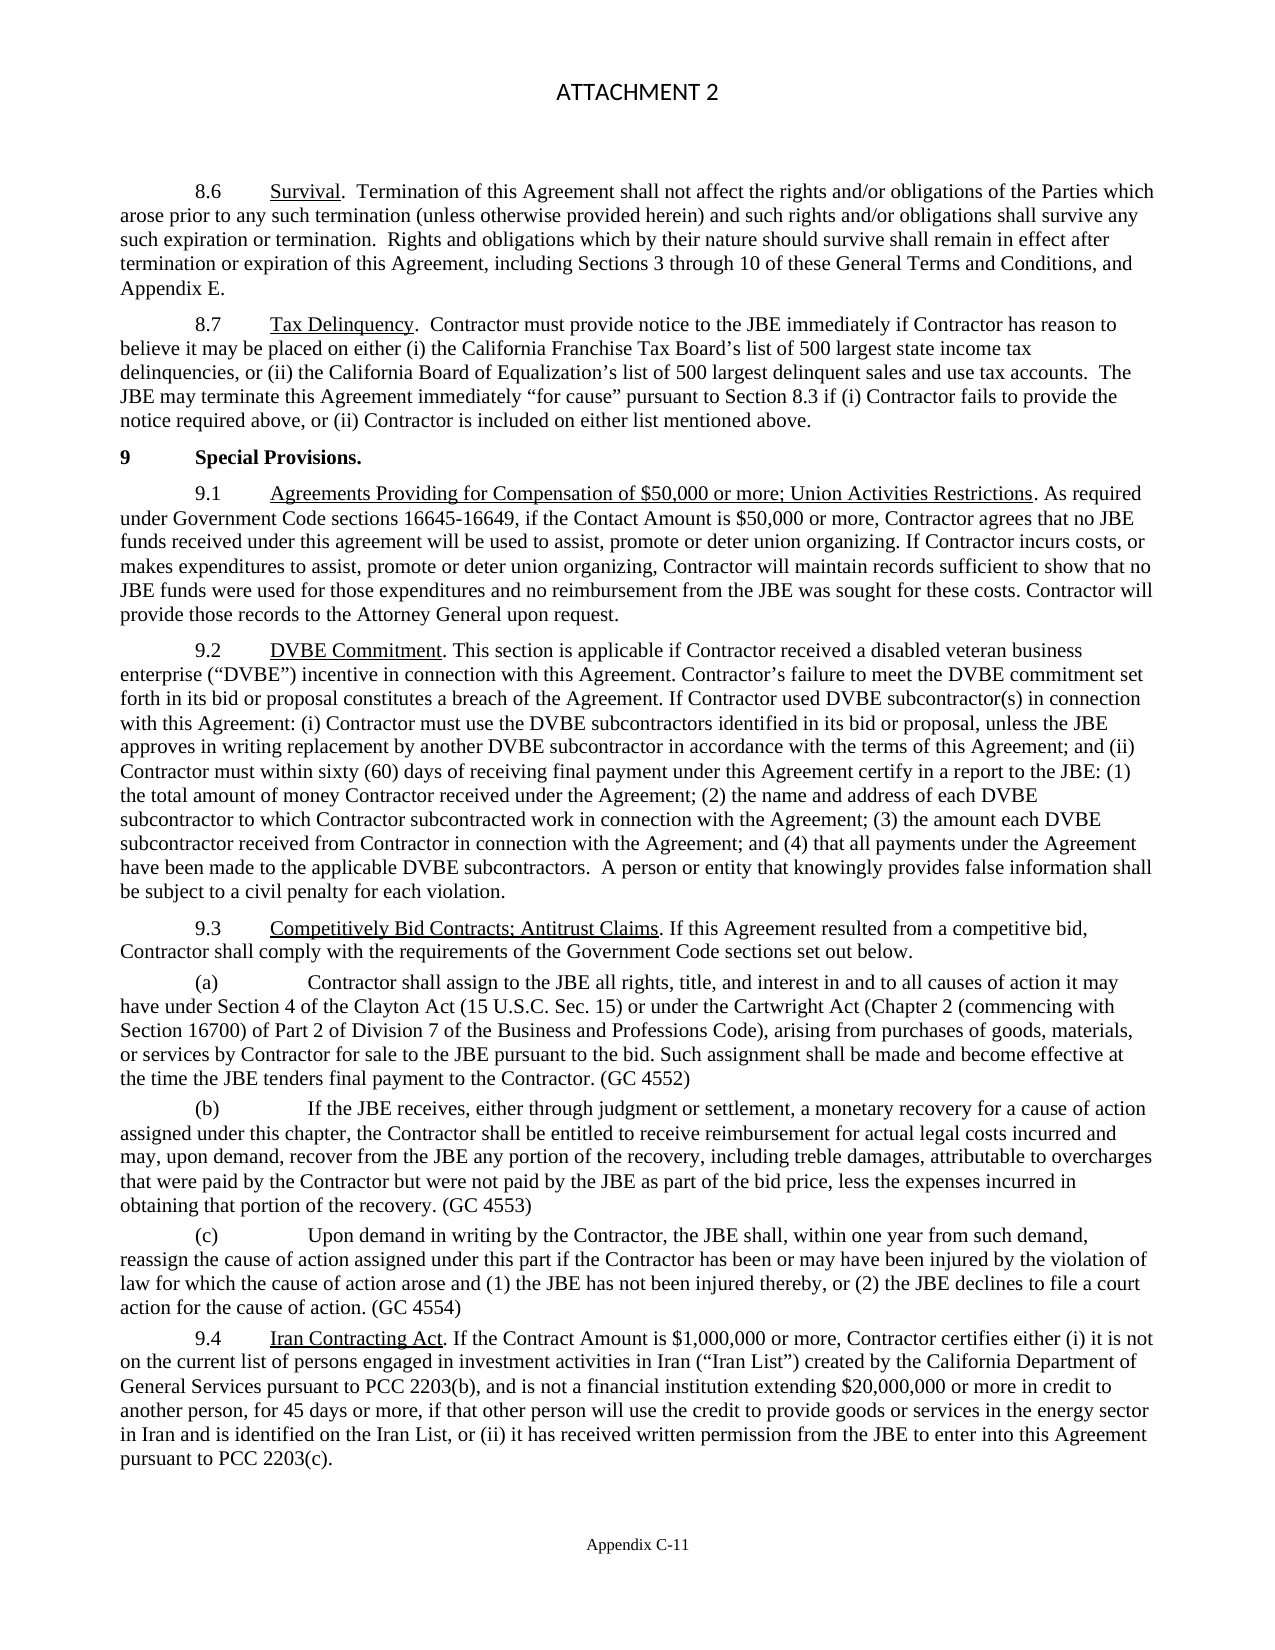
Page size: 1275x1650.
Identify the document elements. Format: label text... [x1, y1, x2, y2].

text 9.4 Iran Contracting Act. If the Contract Amount is $1,000,000 or more, Contractor certifies either (i) it is not on the current list of persons engaged in investment activities in Iran (“Iran List”) created by the California Department of General Services pursuant to PCC 2203(b), and is not a financial institution extending $20,000,000 or more in credit to another person, for 45 days or more, if that other person will use the credit to provide goods or services in the energy sector in Iran and is identified on the Iran List, or (ii) it has received written permission from the JBE to enter into this Agreement pursuant to PCC 2203(c). [120, 1325, 1155, 1470]
list Special Provisions. [120, 445, 1155, 469]
subtitle Competitively Bid Contracts; Antitrust Claims. If this Agreement resulted from a competitive bid, Contractor shall comply with the requirements of the Government Code sections set out below. [120, 915, 1155, 963]
subtitle Tax Delinquency. Contractor must provide notice to the JBE immediately if Contractor has reason to believe it may be placed on either (i) the California Franchise Tax Board’s list of 500 largest state income tax delinquencies, or (ii) the California Board of Equalization’s list of 500 largest delinquent sales and use tax accounts. The JBE may terminate this Agreement immediately “for cause” pursuant to Section 8.3 if (i) Contractor fails to provide the notice required above, or (ii) Contractor is included on either list mentioned above. [120, 312, 1155, 432]
subtitle Upon demand in writing by the Contractor, the JBE shall, within one year from such demand, reassign the cause of action assigned under this part if the Contractor has been or may have been injured by the violation of law for which the cause of action arose and (1) the JBE has not been injured thereby, or (2) the JBE declines to file a court action for the cause of action. (GC 4554) [120, 1223, 1155, 1319]
subtitle If the JBE receives, either through judgment or settlement, a monetary recovery for a cause of action assigned under this chapter, the Contractor shall be entitled to receive reimbursement for actual legal costs incurred and may, upon demand, recover from the JBE any portion of the recovery, including treble damages, attributable to overcharges that were paid by the Contractor but were not paid by the JBE as part of the bid price, less the expenses incurred in obtaining that portion of the recovery. (GC 4553) [120, 1096, 1155, 1217]
subtitle Agreements Providing for Compensation of $50,000 or more; Union Activities Restrictions. As required under Government Code sections 16645-16649, if the Contact Amount is $50,000 or more, Contractor agrees that no JBE funds received under this agreement will be used to assist, promote or deter union organizing. If Contractor incurs costs, or makes expenditures to assist, promote or deter union organizing, Contractor will maintain records sufficient to show that no JBE funds were used for those expenditures and no reimbursement from the JBE was sought for these costs. Contractor will provide those records to the Attorney General upon request. [120, 481, 1155, 626]
subtitle DVBE Commitment. This section is applicable if Contractor received a disabled veteran business enterprise (“DVBE”) incentive in connection with this Agreement. Contractor’s failure to meet the DVBE commitment set forth in its bid or proposal constitutes a breach of the Agreement. If Contractor used DVBE subcontractor(s) in connection with this Agreement: (i) Contractor must use the DVBE subcontractors identified in its bid or proposal, unless the JBE approves in writing replacement by another DVBE subcontractor in accordance with the terms of this Agreement; and (ii) Contractor must within sixty (60) days of receiving final payment under this Agreement certify in a report to the JBE: (1) the total amount of money Contractor received under the Agreement; (2) the name and address of each DVBE subcontractor to which Contractor subcontracted work in connection with the Agreement; (3) the amount each DVBE subcontractor received from Contractor in connection with the Agreement; and (4) that all payments under the Agreement have been made to the applicable DVBE subcontractors. A person or entity that knowingly provides false information shall be subject to a civil penalty for each violation. [120, 638, 1155, 903]
subtitle Survival. Termination of this Agreement shall not affect the rights and/or obligations of the Parties which arose prior to any such termination (unless otherwise provided herein) and such rights and/or obligations shall survive any such expiration or termination. Rights and obligations which by their nature should survive shall remain in effect after termination or expiration of this Agreement, including Sections 3 through 10 of these General Terms and Conditions, and Appendix E. [120, 179, 1155, 299]
subtitle Contractor shall assign to the JBE all rights, title, and interest in and to all causes of action it may have under Section 4 of the Clayton Act (15 U.S.C. Sec. 15) or under the Cartwright Act (Chapter 2 (commencing with Section 16700) of Part 2 of Division 7 of the Business and Professions Code), arising from purchases of goods, materials, or services by Contractor for sale to the JBE pursuant to the bid. Such assignment shall be made and become effective at the time the JBE tenders final payment to the Contractor. (GC 4552) [120, 970, 1155, 1090]
